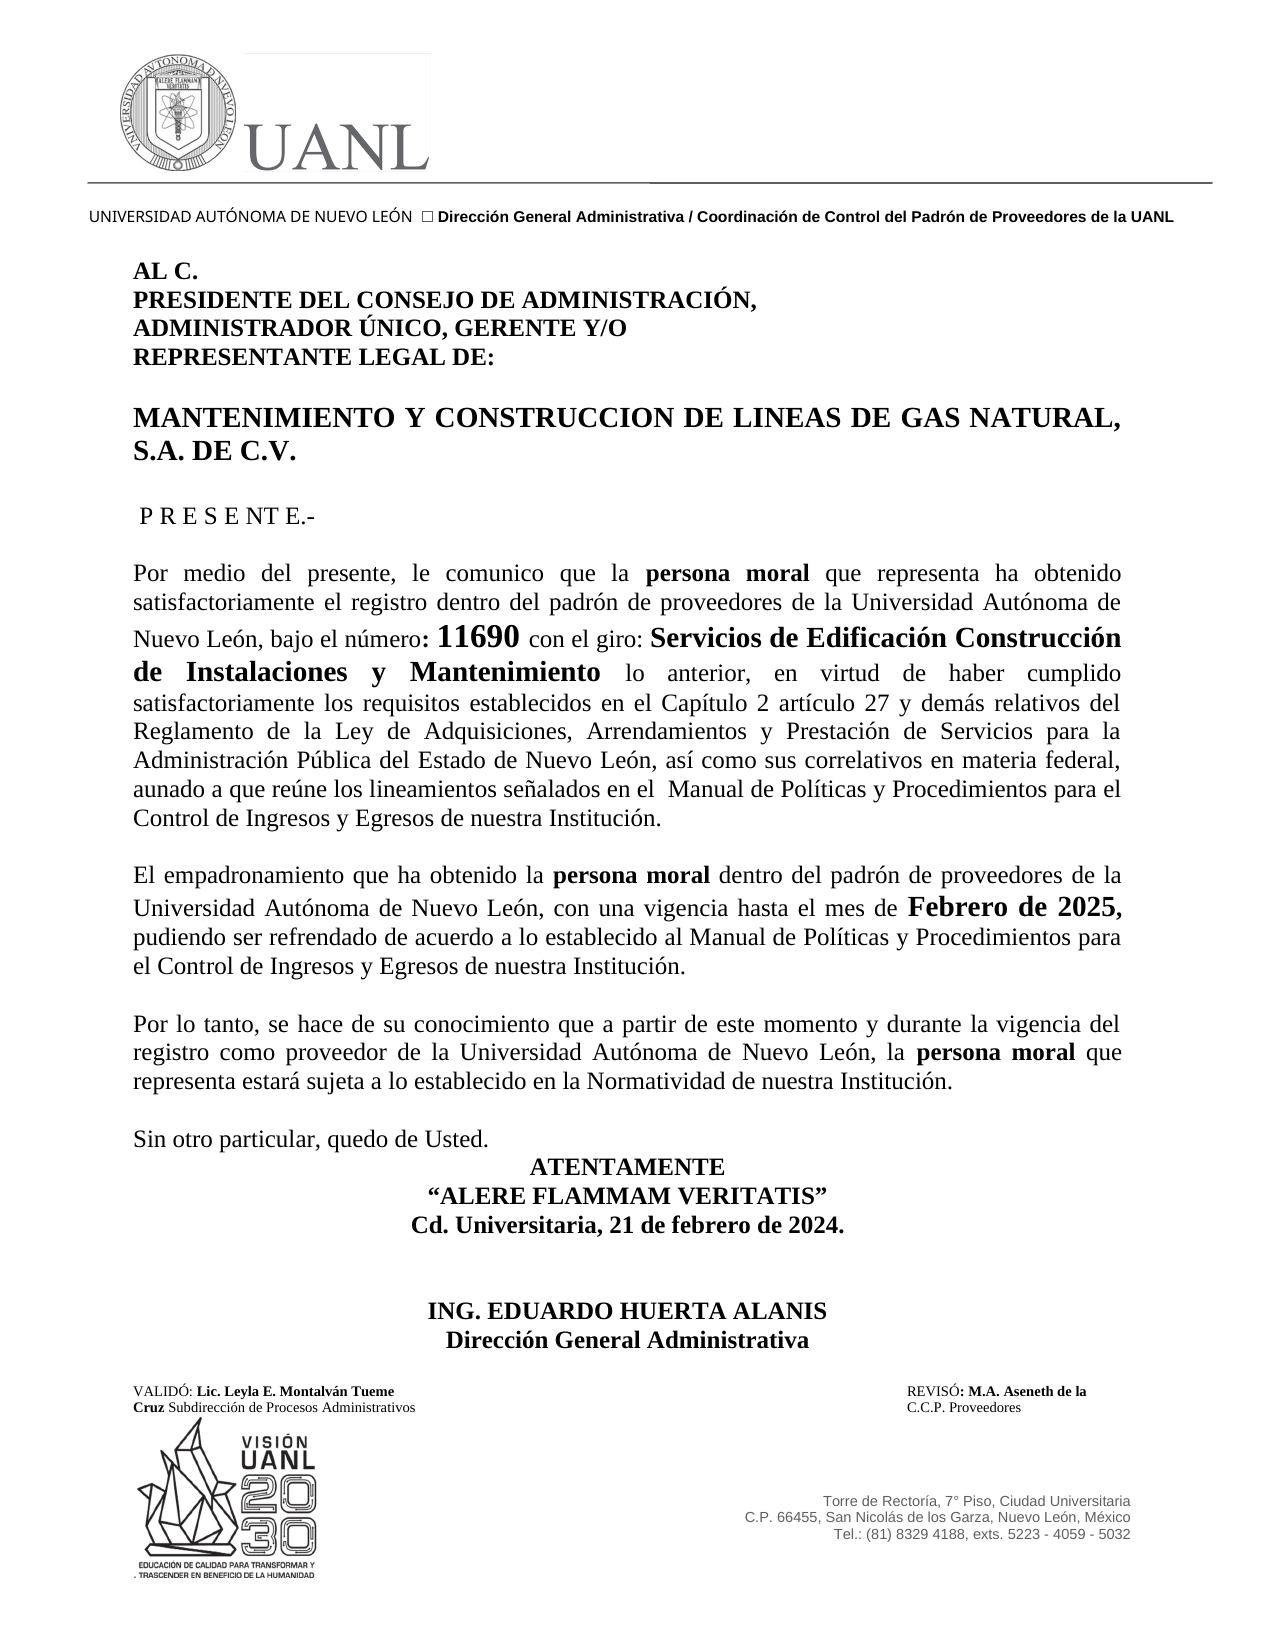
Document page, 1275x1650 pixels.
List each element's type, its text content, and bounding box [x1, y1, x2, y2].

text ATENTAMENTE [133, 1152, 1122, 1181]
picture [118, 53, 431, 172]
text REPRESENTANTE LEGAL DE: [133, 342, 1122, 371]
text Sin otro particular, quedo de Usted. [133, 1124, 1122, 1152]
text MANTENIMIENTO Y CONSTRUCCION DE LINEAS DE GAS NATURAL, S.A. DE C.V. [133, 400, 1122, 467]
text P R E S E NT E.- [133, 501, 1122, 529]
text ING. EDUARDO HUERTA ALANIS [133, 1296, 1122, 1325]
text “ALERE FLAMMAM VERITATIS” [133, 1181, 1122, 1210]
text VALIDÓ: Lic. Leyla E. Montalván Tueme REVISÓ: M.A. Aseneth de la Cruz Subdirección de Procesos Administrativos C.C.P. Proveedores [133, 1382, 1122, 1416]
text Por medio del presente, le comunico que la persona moral que representa ha obtenido satisfactoriamente el registro dentro del padrón de proveedores de la Universidad Autónoma de Nuevo León, bajo el número: 11690 con el giro: Servicios de Edificación Construcción de Instalaciones y Mantenimiento lo anterior, en virtud de haber cumplido satisfactoriamente los requisitos establecidos en el Capítulo 2 artículo 27 y demás relativos del Reglamento de la Ley de Adquisiciones, Arrendamientos y Prestación de Servicios para la Administración Pública del Estado de Nuevo León, así como sus correlativos en materia federal, aunado a que reúne los lineamientos señalados en el Manual de Políticas y Procedimientos para el Control de Ingresos y Egresos de nuestra Institución. [133, 558, 1122, 831]
text ADMINISTRADOR ÚNICO, GERENTE Y/O [133, 313, 1122, 342]
text Dirección General Administrativa [133, 1325, 1122, 1354]
picture [137, 1417, 318, 1578]
text Por lo tanto, se hace de su conocimiento que a partir de este momento y durante la vigencia del registro como proveedor de la Universidad Autónoma de Nuevo León, la persona moral que representa estará sujeta a lo establecido en la Normatividad de nuestra Institución. [133, 1009, 1122, 1095]
text El empadronamiento que ha obtenido la persona moral dentro del padrón de proveedores de la Universidad Autónoma de Nuevo León, con una vigencia hasta el mes de Febrero de 2025, pudiendo ser refrendado de acuerdo a lo establecido al Manual de Políticas y Procedimientos para el Control de Ingresos y Egresos de nuestra Institución. [133, 860, 1122, 980]
text PRESIDENTE DEL CONSEJO DE ADMINISTRACIÓN, [133, 285, 1122, 313]
subtitle Cd. Universitaria, 21 de febrero de 2024. [133, 1210, 1122, 1239]
text AL C. [133, 256, 1122, 285]
